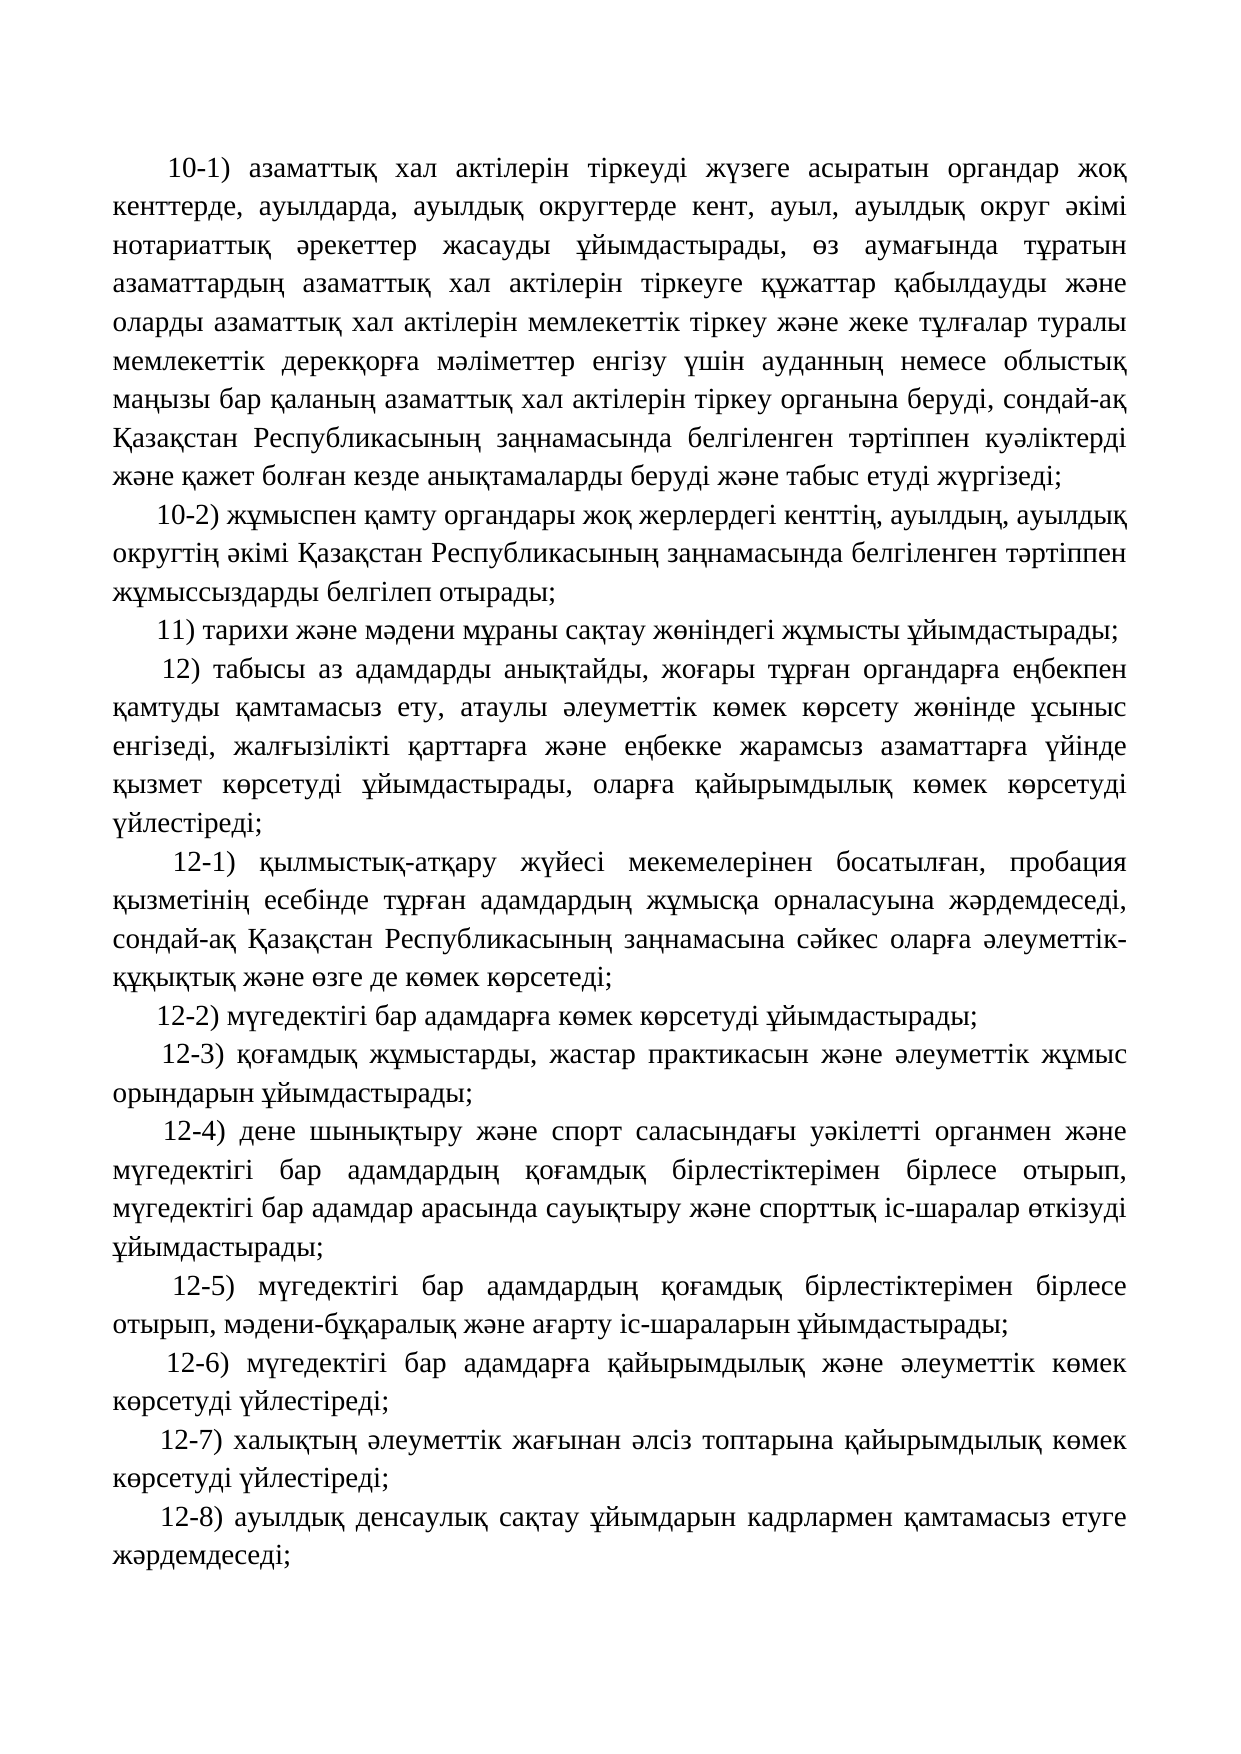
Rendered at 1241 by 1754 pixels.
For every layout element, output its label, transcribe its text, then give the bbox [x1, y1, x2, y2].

text 12-2) мүгедектігі бар адамдарға көмек көрсетуді ұйымдастырады; [112, 998, 1128, 1031]
text 10-2) жұмыспен қамту органдары жоқ жерлердегі кенттің, ауылдың, ауылдық округтің әкімі Қазақстан Республикасының заңнамасында белгіленген тәртіппен жұмыссыздарды белгілеп отырады; [112, 497, 1128, 607]
text 12-1) қылмыстық-атқару жүйесі мекемелерінен босатылған, пробация қызметінің есебінде тұрған адамдардың жұмысқа орналасуына жәрдемдеседі, сондай-ақ Қазақстан Республикасының заңнамасына сәйкес оларға әлеуметтік-құқықтық және өзге де көмек көрсетеді; [112, 844, 1128, 993]
text 11) тарихи және мәдени мұраны сақтау жөнiндегi жұмысты ұйымдастырады; [112, 612, 1128, 646]
text 10-1) азаматтық хал актілерін тіркеуді жүзеге асыратын органдар жоқ кенттерде, ауылдарда, ауылдық округтерде кент, ауыл, ауылдық округ әкімі нотариаттық әрекеттер жасауды ұйымдастырады, өз аумағында тұратын азаматтардың азаматтық хал актілерін тіркеуге құжаттар қабылдауды және оларды азаматтық хал актілерін мемлекеттік тіркеу және жеке тұлғалар туралы мемлекеттік дерекқорға мәліметтер енгізу үшін ауданның немесе облыстық маңызы бар қаланың азаматтық хал актілерін тіркеу органына беруді, сондай-ақ Қазақстан Республикасының заңнамасында белгіленген тәртіппен куәліктерді және қажет болған кезде анықтамаларды беруді және табыс етуді жүргізеді; [112, 150, 1128, 492]
text 12-6) мүгедектігі бар адамдарға қайырымдылық және әлеуметтік көмек көрсетуді үйлестіреді; [112, 1345, 1128, 1417]
text 12) табысы аз адамдарды анықтайды, жоғары тұрған органдарға еңбекпен қамтуды қамтамасыз ету, атаулы әлеуметтік көмек көрсету жөнінде ұсыныс енгізеді, жалғызілікті қарттарға және еңбекке жарамсыз азаматтарға үйінде қызмет көрсетуді ұйымдастырады, оларға қайырымдылық көмек көрсетуді үйлестіреді; [112, 651, 1128, 839]
text 12-5) мүгедектігі бар адамдардың қоғамдық бірлестіктерімен бірлесе отырып, мәдени-бұқаралық және ағарту іс-шараларын ұйымдастырады; [112, 1268, 1128, 1340]
text 12-3) қоғамдық жұмыстарды, жастар практикасын және әлеуметтік жұмыс орындарын ұйымдастырады; [112, 1036, 1128, 1108]
text 12-8) ауылдық денсаулық сақтау ұйымдарын кадрлармен қамтамасыз етуге жәрдемдеседі; [112, 1499, 1128, 1571]
text 12-7) халықтың әлеуметтiк жағынан әлсіз топтарына қайырымдылық көмек көрсетуді үйлестіреді; [112, 1422, 1128, 1494]
